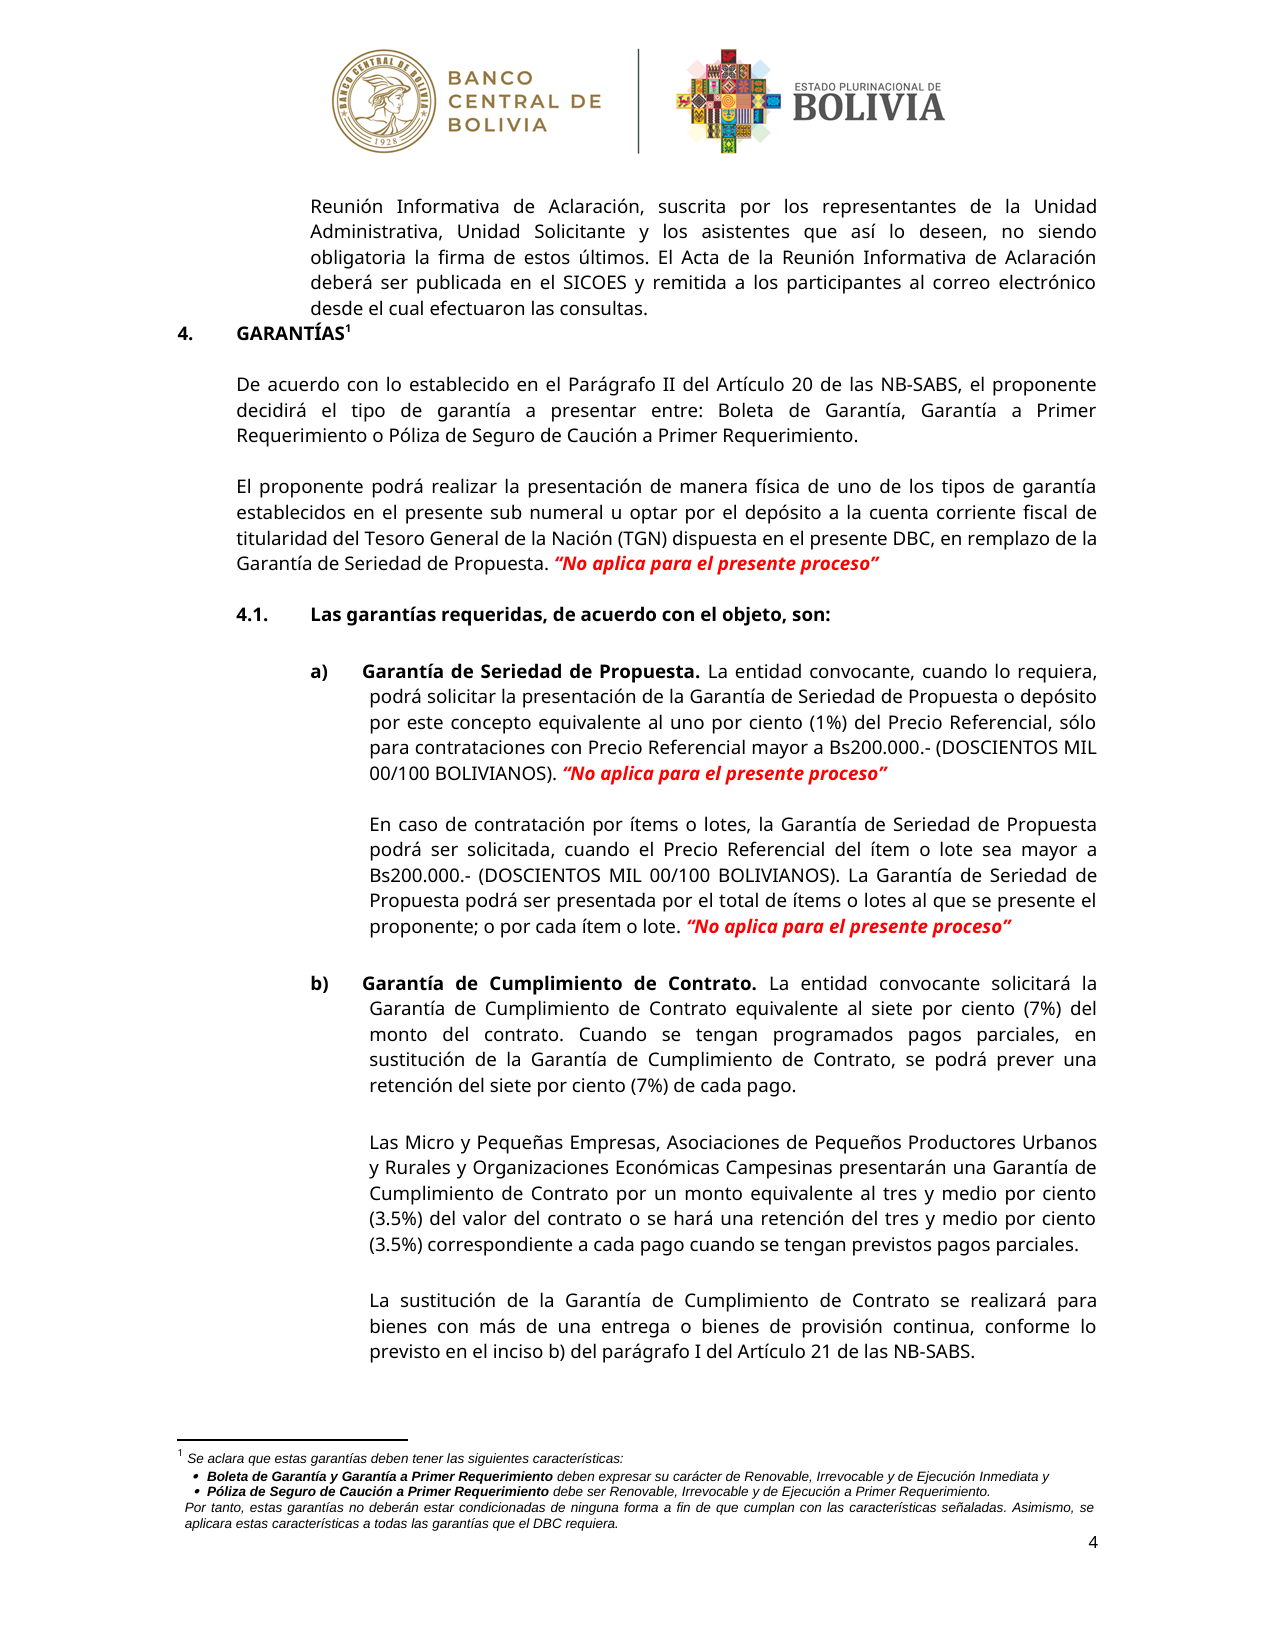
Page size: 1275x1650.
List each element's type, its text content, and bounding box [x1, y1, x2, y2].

text De acuerdo con lo establecido en el Parágrafo II del Artículo 20 de las NB-SABS, el proponente decidirá el tipo de garantía a presentar entre: Boleta de Garantía, Garantía a Primer Requerimiento o Póliza de Seguro de Caución a Primer Requerimiento. [236, 372, 1098, 448]
text En caso de contratación por ítems o lotes, la Garantía de Seriedad de Propuesta podrá ser solicitada, cuando el Precio Referencial del ítem o lote sea mayor a Bs200.000.- (DOSCIENTOS MIL 00/100 BOLIVIANOS). La Garantía de Seriedad de Propuesta podrá ser presentada por el total de ítems o lotes al que se presente el proponente; o por cada ítem o lote. “No aplica para el presente proceso” [369, 811, 1098, 939]
subtitle Las garantías requeridas, de acuerdo con el objeto, son: [236, 601, 1098, 627]
list Garantía de Cumplimiento de Contrato. La entidad convocante solicitará la Garantía de Cumplimiento de Contrato equivalente al siete por ciento (7%) del monto del contrato. Cuando se tengan programados pagos parciales, en sustitución de la Garantía de Cumplimiento de Contrato, se podrá prever una retención del siete por ciento (7%) de cada pago. [310, 970, 1098, 1098]
text La sustitución de la Garantía de Cumplimiento de Contrato se realizará para bienes con más de una entrega o bienes de provisión continua, conforme lo previsto en el inciso b) del parágrafo I del Artículo 21 de las NB-SABS. [369, 1288, 1098, 1364]
subtitle GARANTÍAS [177, 321, 1098, 346]
text Las Micro y Pequeñas Empresas, Asociaciones de Pequeños Productores Urbanos y Rurales y Organizaciones Económicas Campesinas presentarán una Garantía de Cumplimiento de Contrato por un monto equivalente al tres y medio por ciento (3.5%) del valor del contrato o se hará una retención del tres y medio por ciento (3.5%) correspondiente a cada pago cuando se tengan previstos pagos parciales. [369, 1129, 1098, 1257]
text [310, 103, 1098, 321]
picture [0, 2, 1275, 193]
list Garantía de Seriedad de Propuesta. La entidad convocante, cuando lo requiera, podrá solicitar la presentación de la Garantía de Seriedad de Propuesta o depósito por este concepto equivalente al uno por ciento (1%) del Precio Referencial, sólo para contrataciones con Precio Referencial mayor a Bs200.000.- (DOSCIENTOS MIL 00/100 BOLIVIANOS). “No aplica para el presente proceso” [310, 658, 1098, 786]
text El proponente podrá realizar la presentación de manera física de uno de los tipos de garantía establecidos en el presente sub numeral u optar por el depósito a la cuenta corriente fiscal de titularidad del Tesoro General de la Nación (TGN) dispuesta en el presente DBC, en remplazo de la Garantía de Seriedad de Propuesta. “No aplica para el presente proceso” [236, 474, 1098, 576]
